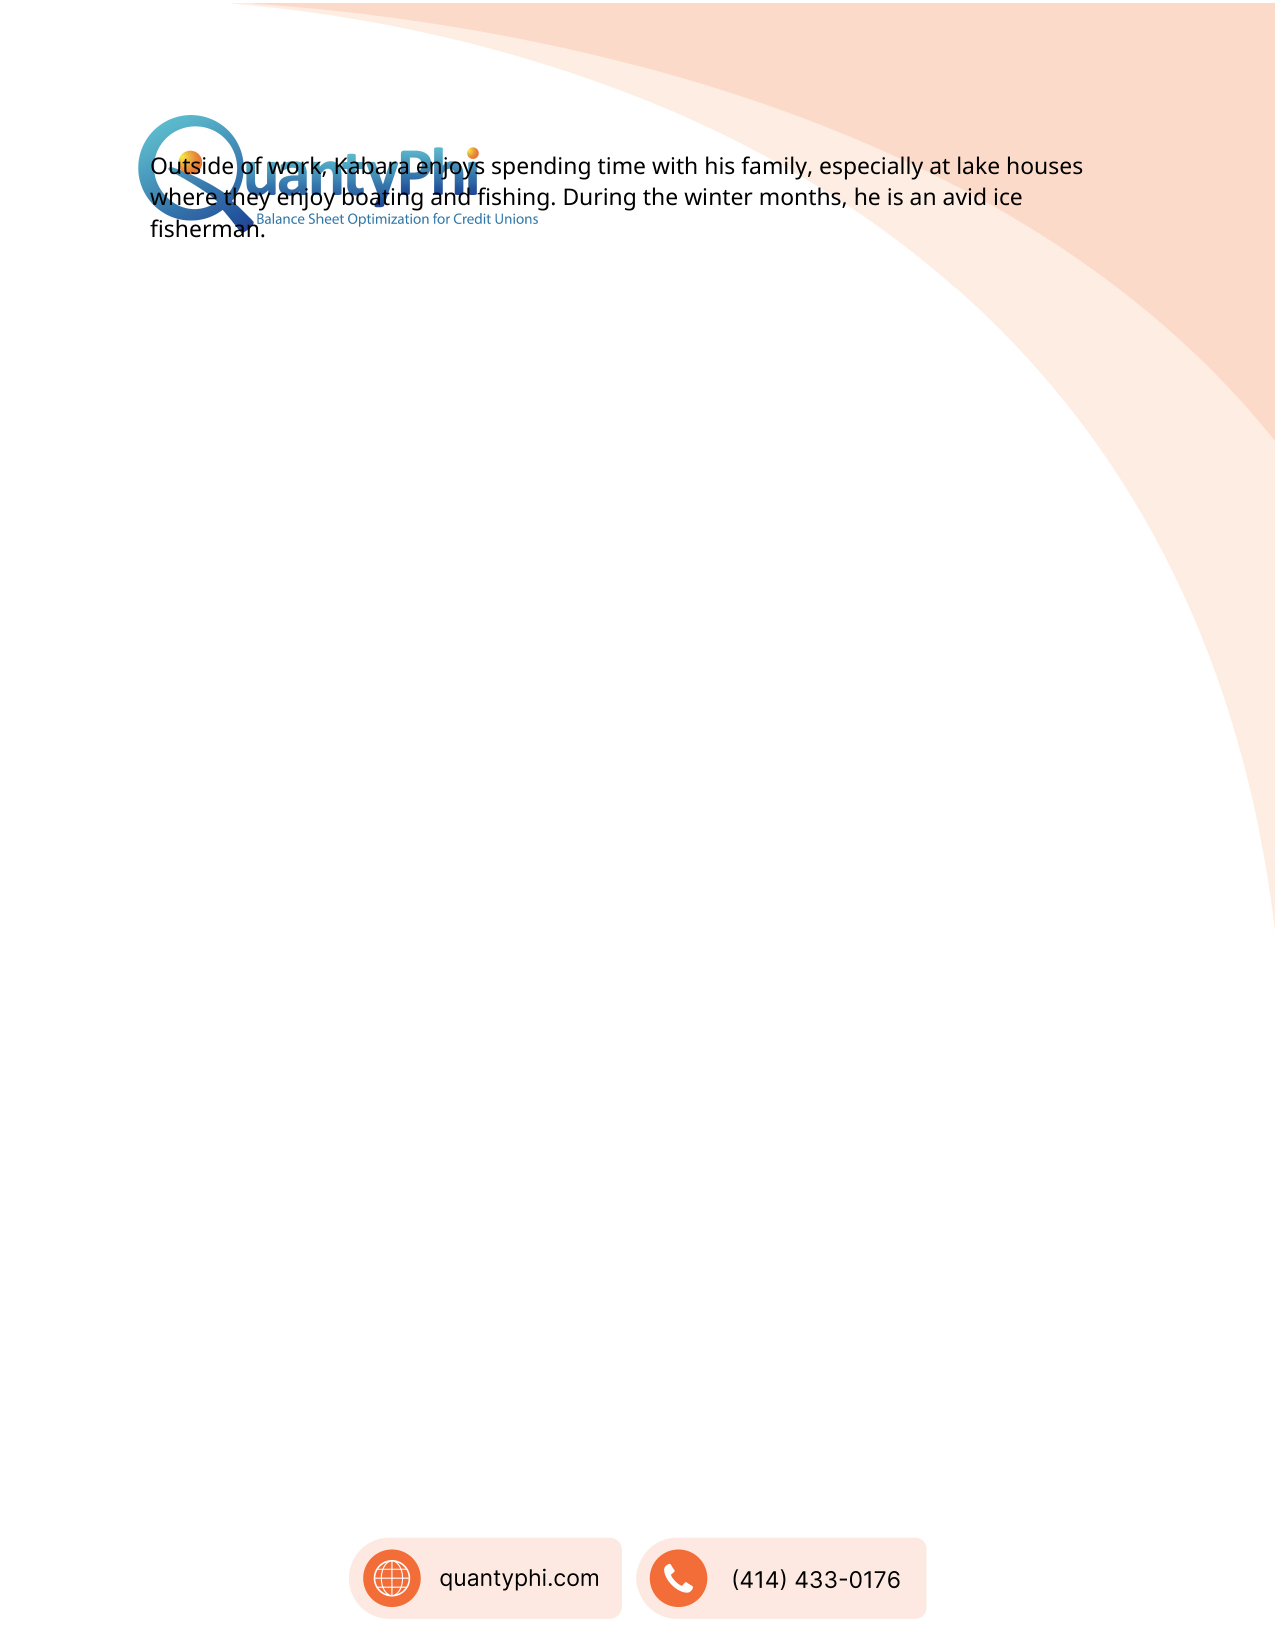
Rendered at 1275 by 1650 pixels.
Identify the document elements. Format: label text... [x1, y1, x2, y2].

picture [0, 3, 1275, 1650]
text Outside of work, Kabara enjoys spending time with his family, especially at lake houses where they enjoy boating and fishing. During the winter months, he is an avid ice fisherman. [150, 150, 1125, 244]
